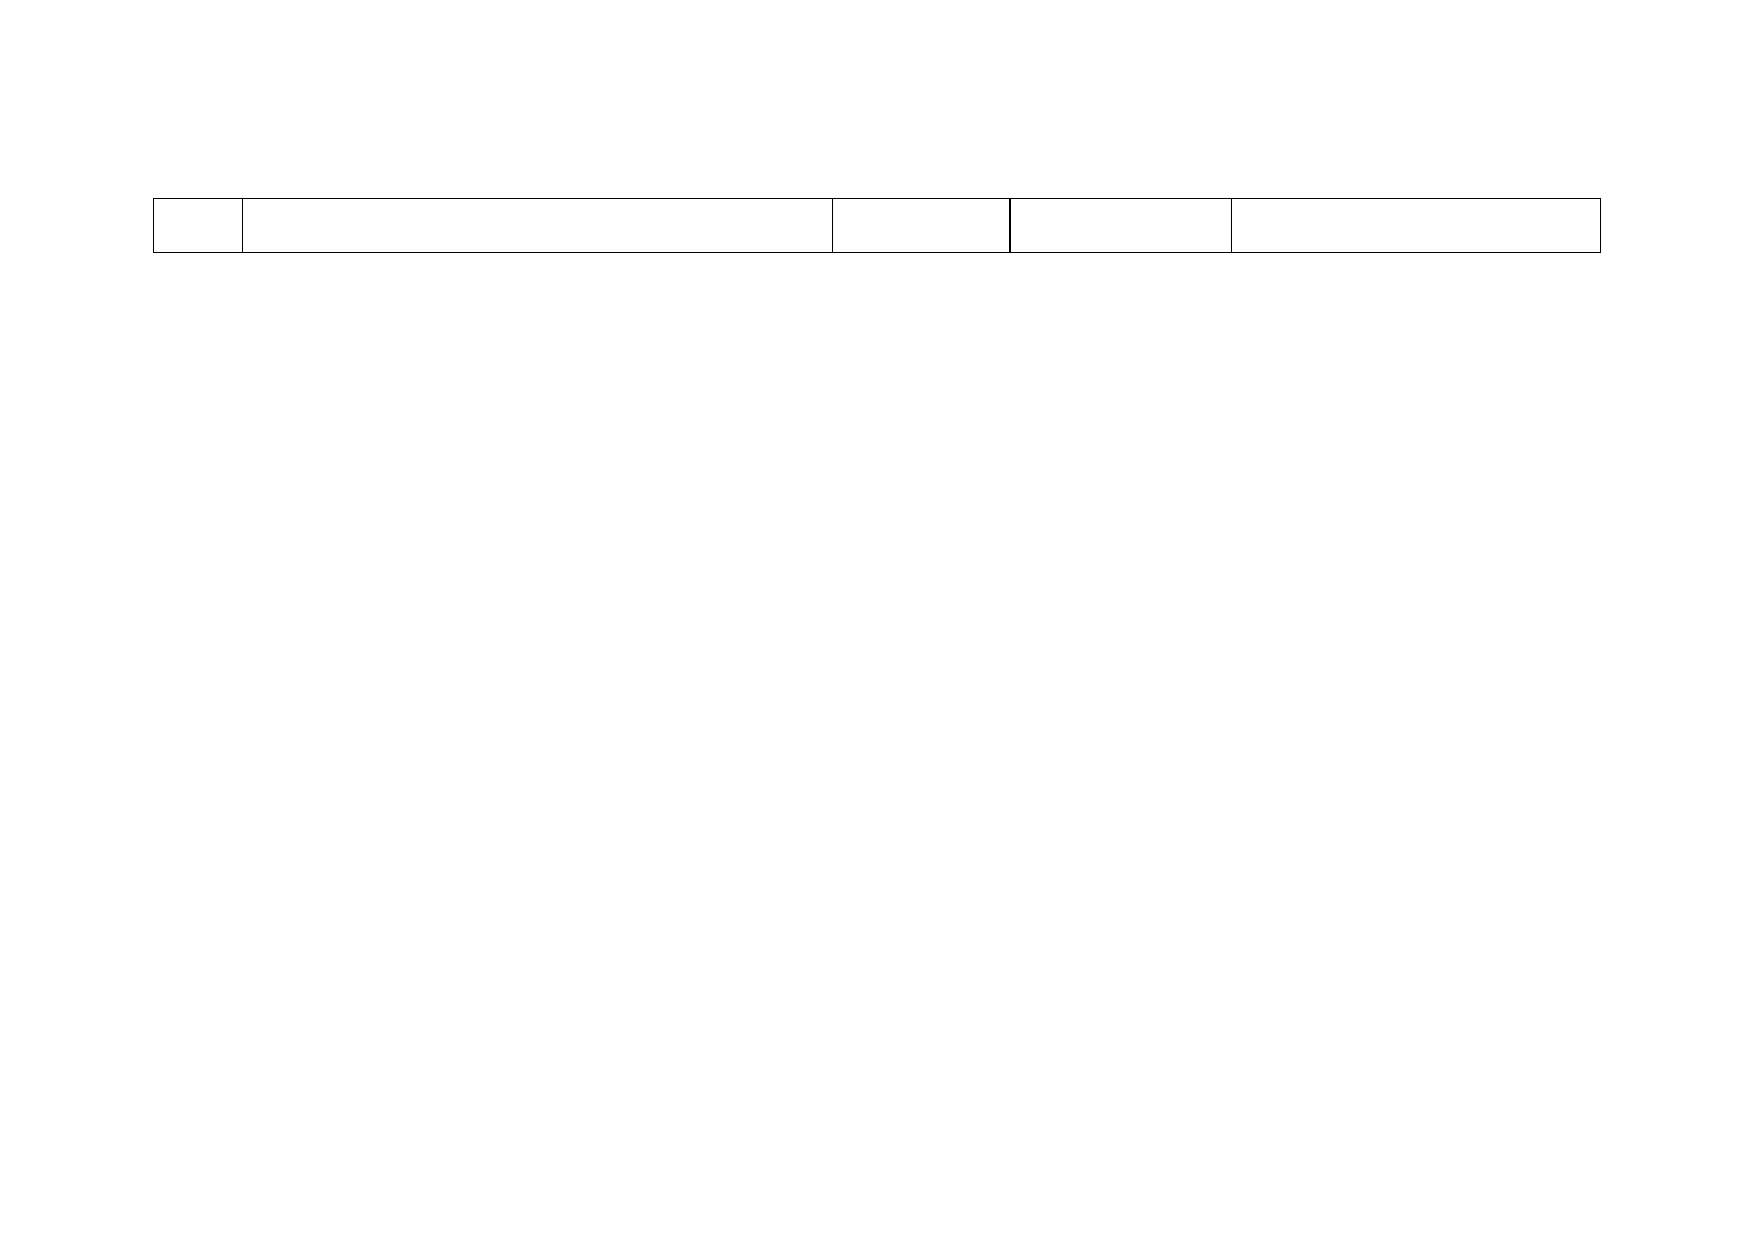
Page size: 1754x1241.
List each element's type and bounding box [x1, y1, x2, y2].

table_cell [833, 199, 1009, 252]
table_cell [1232, 199, 1600, 252]
table_cell [243, 199, 832, 252]
table_cell [1011, 199, 1231, 252]
table_cell [154, 199, 242, 252]
